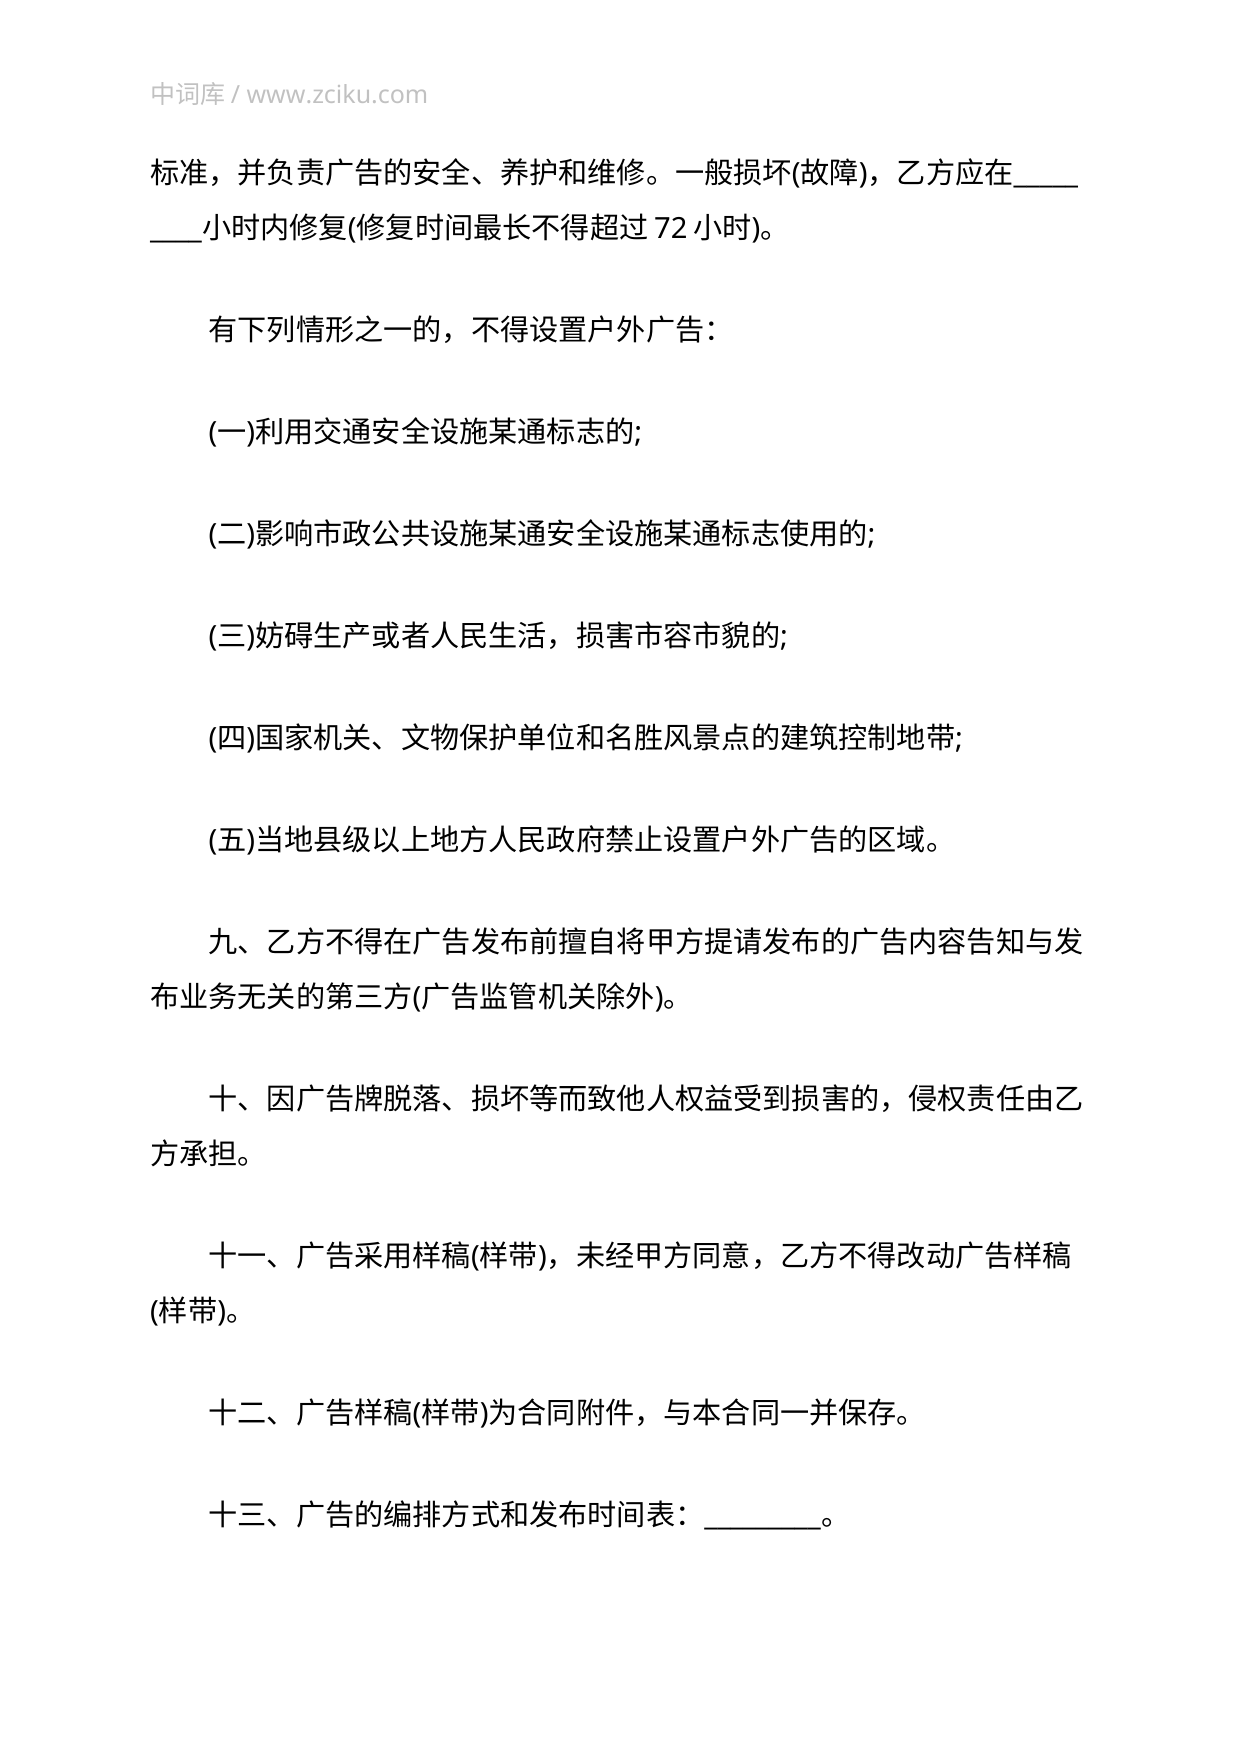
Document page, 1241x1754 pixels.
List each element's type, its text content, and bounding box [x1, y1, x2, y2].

text 十、因广告牌脱落、损坏等而致他人权益受到损害的，侵权责任由乙方承担。 [150, 1076, 1090, 1173]
text (三)妨碍生产或者人民生活，损害市容市貌的; [150, 613, 1090, 655]
text 十二、广告样稿(样带)为合同附件，与本合同一并保存。 [150, 1389, 1090, 1432]
text (五)当地县级以上地方人民政府禁止设置户外广告的区域。 [150, 817, 1090, 859]
text (四)国家机关、文物保护单位和名胜风景点的建筑控制地带; [150, 715, 1090, 757]
text 九、乙方不得在广告发布前擅自将甲方提请发布的广告内容告知与发布业务无关的第三方(广告监管机关除外)。 [150, 919, 1090, 1016]
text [150, 150, 1090, 247]
text (一)利用交通安全设施某通标志的; [150, 409, 1090, 451]
text 有下列情形之一的，不得设置户外广告： [150, 307, 1090, 349]
text (二)影响市政公共设施某通安全设施某通标志使用的; [150, 511, 1090, 553]
text 十一、广告采用样稿(样带)，未经甲方同意，乙方不得改动广告样稿(样带)。 [150, 1232, 1090, 1329]
text 十三、广告的编排方式和发布时间表：_________。 [150, 1491, 1090, 1533]
